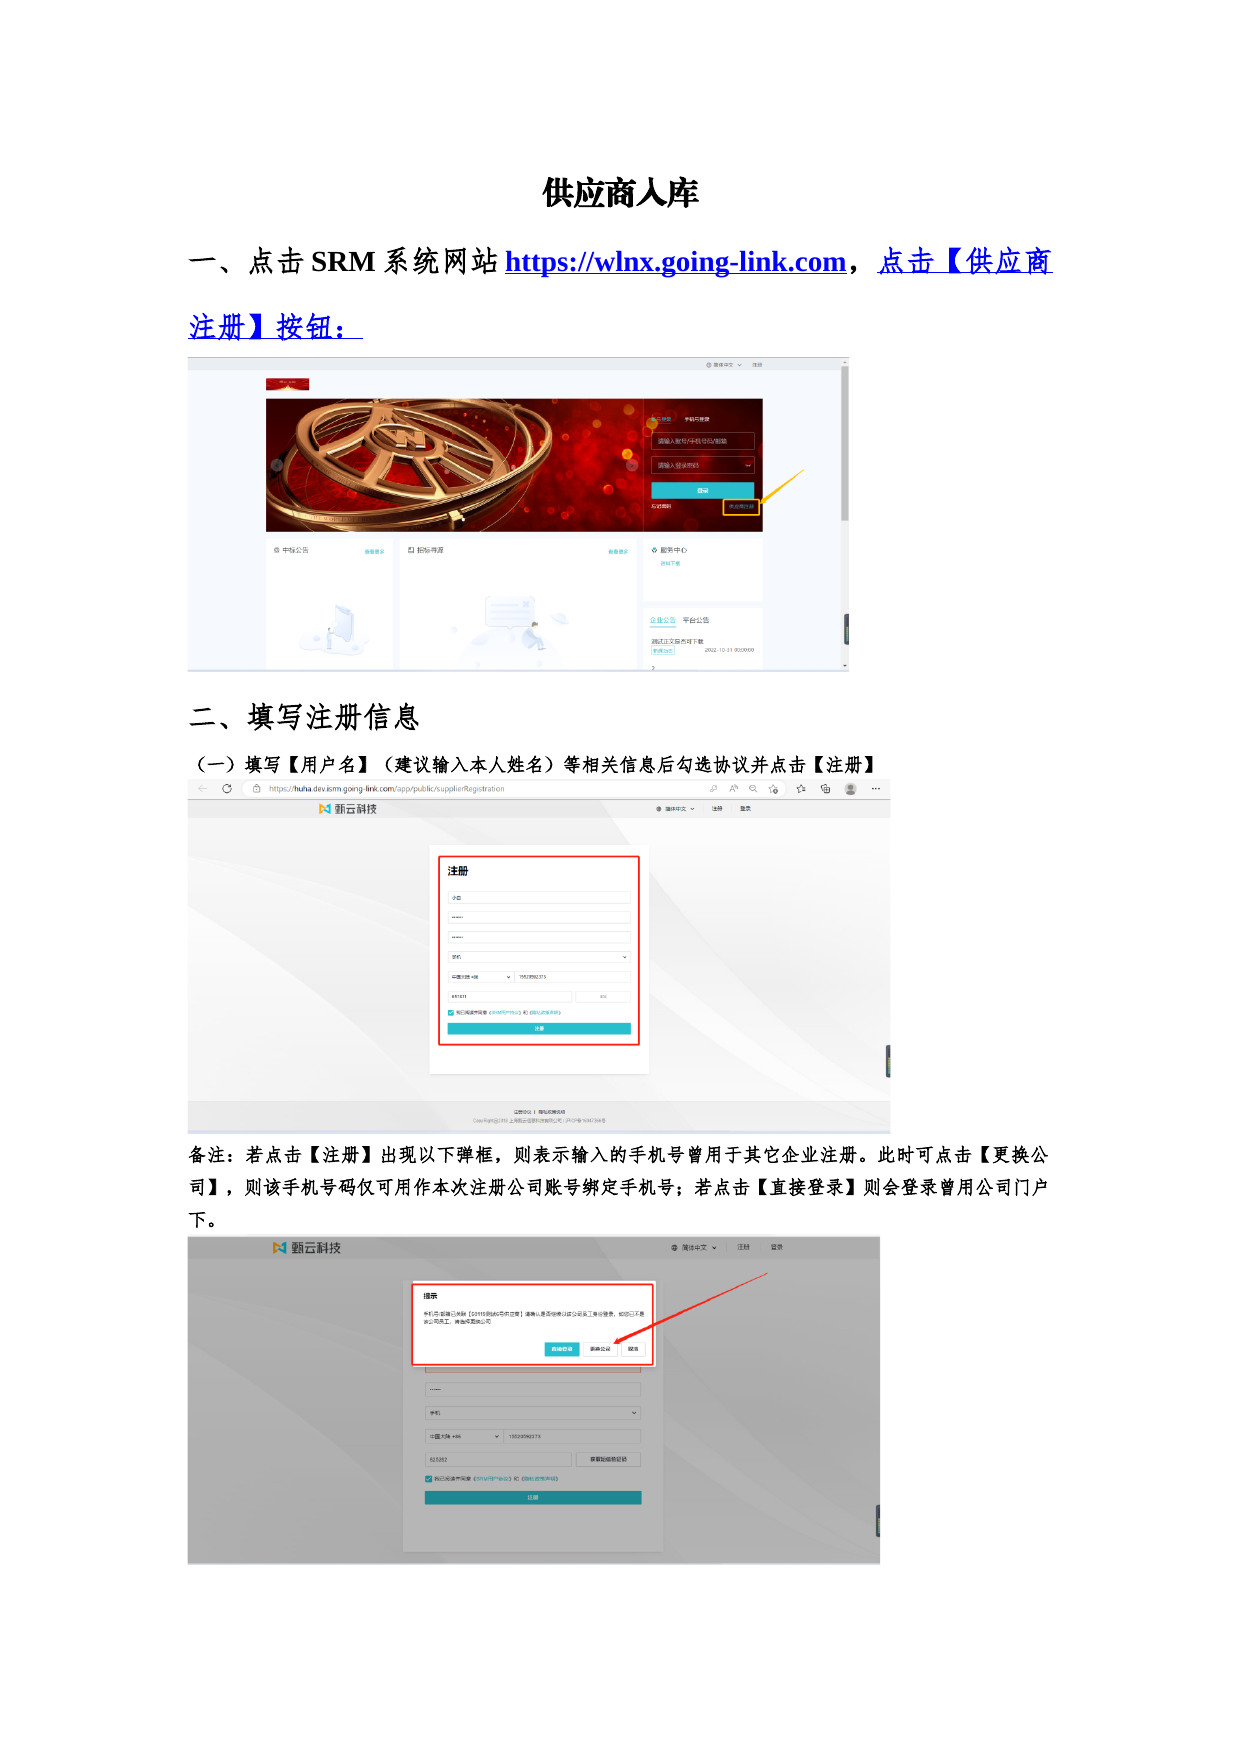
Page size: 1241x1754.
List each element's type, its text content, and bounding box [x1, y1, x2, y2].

text 供应商入库 [187, 162, 1053, 227]
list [187, 227, 1053, 1592]
picture [187, 357, 849, 672]
picture [187, 779, 891, 1134]
picture [187, 1234, 880, 1565]
